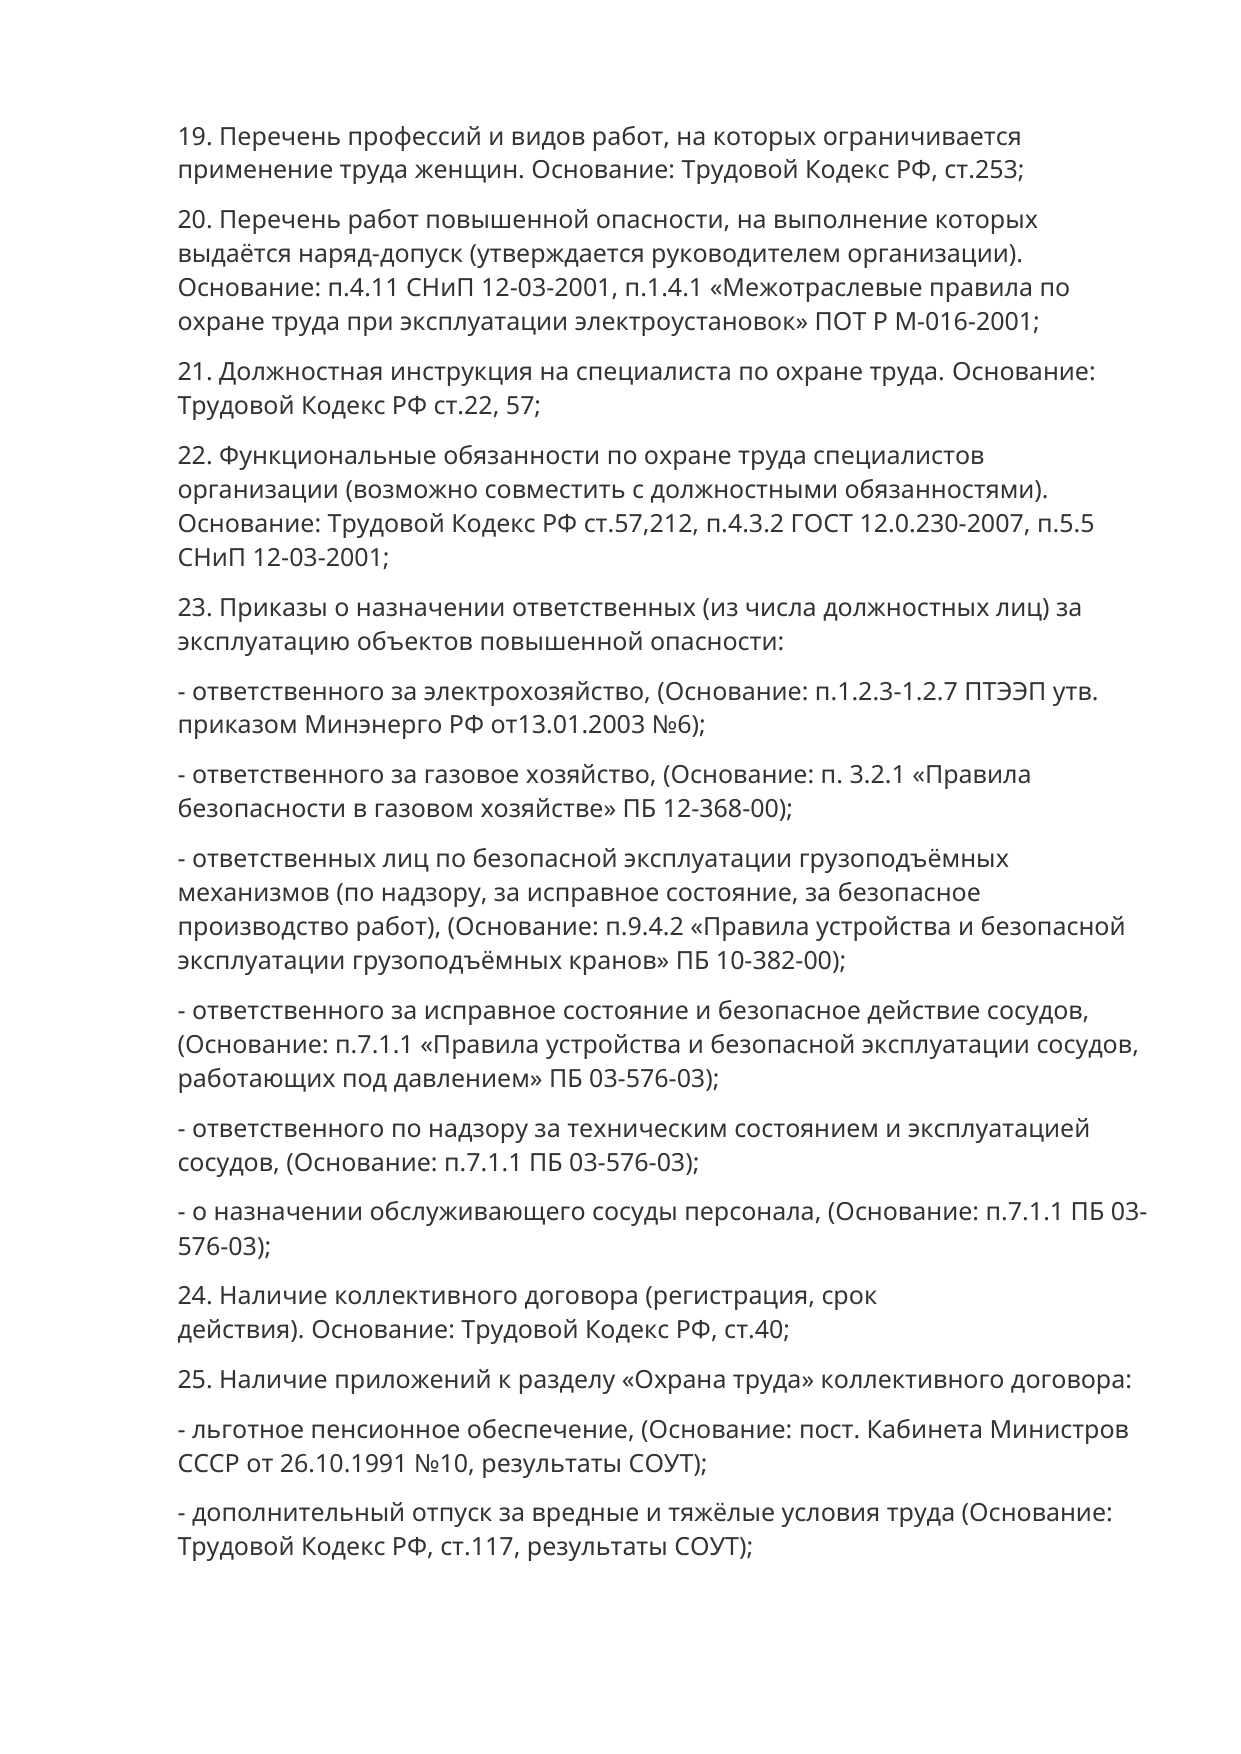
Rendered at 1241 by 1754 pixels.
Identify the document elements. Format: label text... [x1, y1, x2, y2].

text - дополнительный отпуск за вредные и тяжёлые условия труда (Основание: Трудовой Кодекс РФ, ст.117, результаты СОУТ); [177, 1495, 1152, 1563]
text 19. Перечень профессий и видов работ, на которых ограничивается применение труда женщин. Основание: Трудовой Кодекс РФ, ст.253; [177, 118, 1152, 186]
text - о назначении обслуживающего сосуды персонала, (Основание: п.7.1.1 ПБ 03-576-03); [177, 1194, 1152, 1262]
text - льготное пенсионное обеспечение, (Основание: пост. Кабинета Министров СССР от 26.10.1991 №10, результаты СОУТ); [177, 1411, 1152, 1479]
text - ответственного по надзору за техническим состоянием и эксплуатацией сосудов, (Основание: п.7.1.1 ПБ 03-576-03); [177, 1110, 1152, 1178]
text - ответственных лиц по безопасной эксплуатации грузоподъёмных механизмов (по надзору, за исправное состояние, за безопасное производство работ), (Основание: п.9.4.2 «Правила устройства и безопасной эксплуатации грузоподъёмных кранов» ПБ 10-382-00); [177, 841, 1152, 977]
text - ответственного за электрохозяйство, (Основание: п.1.2.3-1.2.7 ПТЭЭП утв. приказом Минэнерго РФ от13.01.2003 №6); [177, 673, 1152, 741]
text 21. Должностная инструкция на специалиста по охране труда. Основание: Трудовой Кодекс РФ ст.22, 57; [177, 354, 1152, 422]
text 22. Функциональные обязанности по охране труда специалистов организации (возможно совместить с должностными обязанностями). Основание: Трудовой Кодекс РФ ст.57,212, п.4.3.2 ГОСТ 12.0.230-2007, п.5.5 СНиП 12-03-2001; [177, 437, 1152, 574]
text 25. Наличие приложений к разделу «Охрана труда» коллективного договора: [177, 1362, 1152, 1396]
text - ответственного за исправное состояние и безопасное действие сосудов, (Основание: п.7.1.1 «Правила устройства и безопасной эксплуатации сосудов, работающих под давлением» ПБ 03-576-03); [177, 992, 1152, 1095]
text 23. Приказы о назначении ответственных (из числа должностных лиц) за эксплуатацию объектов повышенной опасности: [177, 589, 1152, 657]
text - ответственного за газовое хозяйство, (Основание: п. 3.2.1 «Правила безопасности в газовом хозяйстве» ПБ 12-368-00); [177, 757, 1152, 825]
text 24. Наличие коллективного договора (регистрация, срок действия). Основание: Трудовой Кодекс РФ, ст.40; [177, 1278, 1152, 1346]
text 20. Перечень работ повышенной опасности, на выполнение которых выдаётся наряд-допуск (утверждается руководителем организации). Основание: п.4.11 СНиП 12-03-2001, п.1.4.1 «Межотраслевые правила по охране труда при эксплуатации электроустановок» ПОТ Р М-016-2001; [177, 202, 1152, 338]
